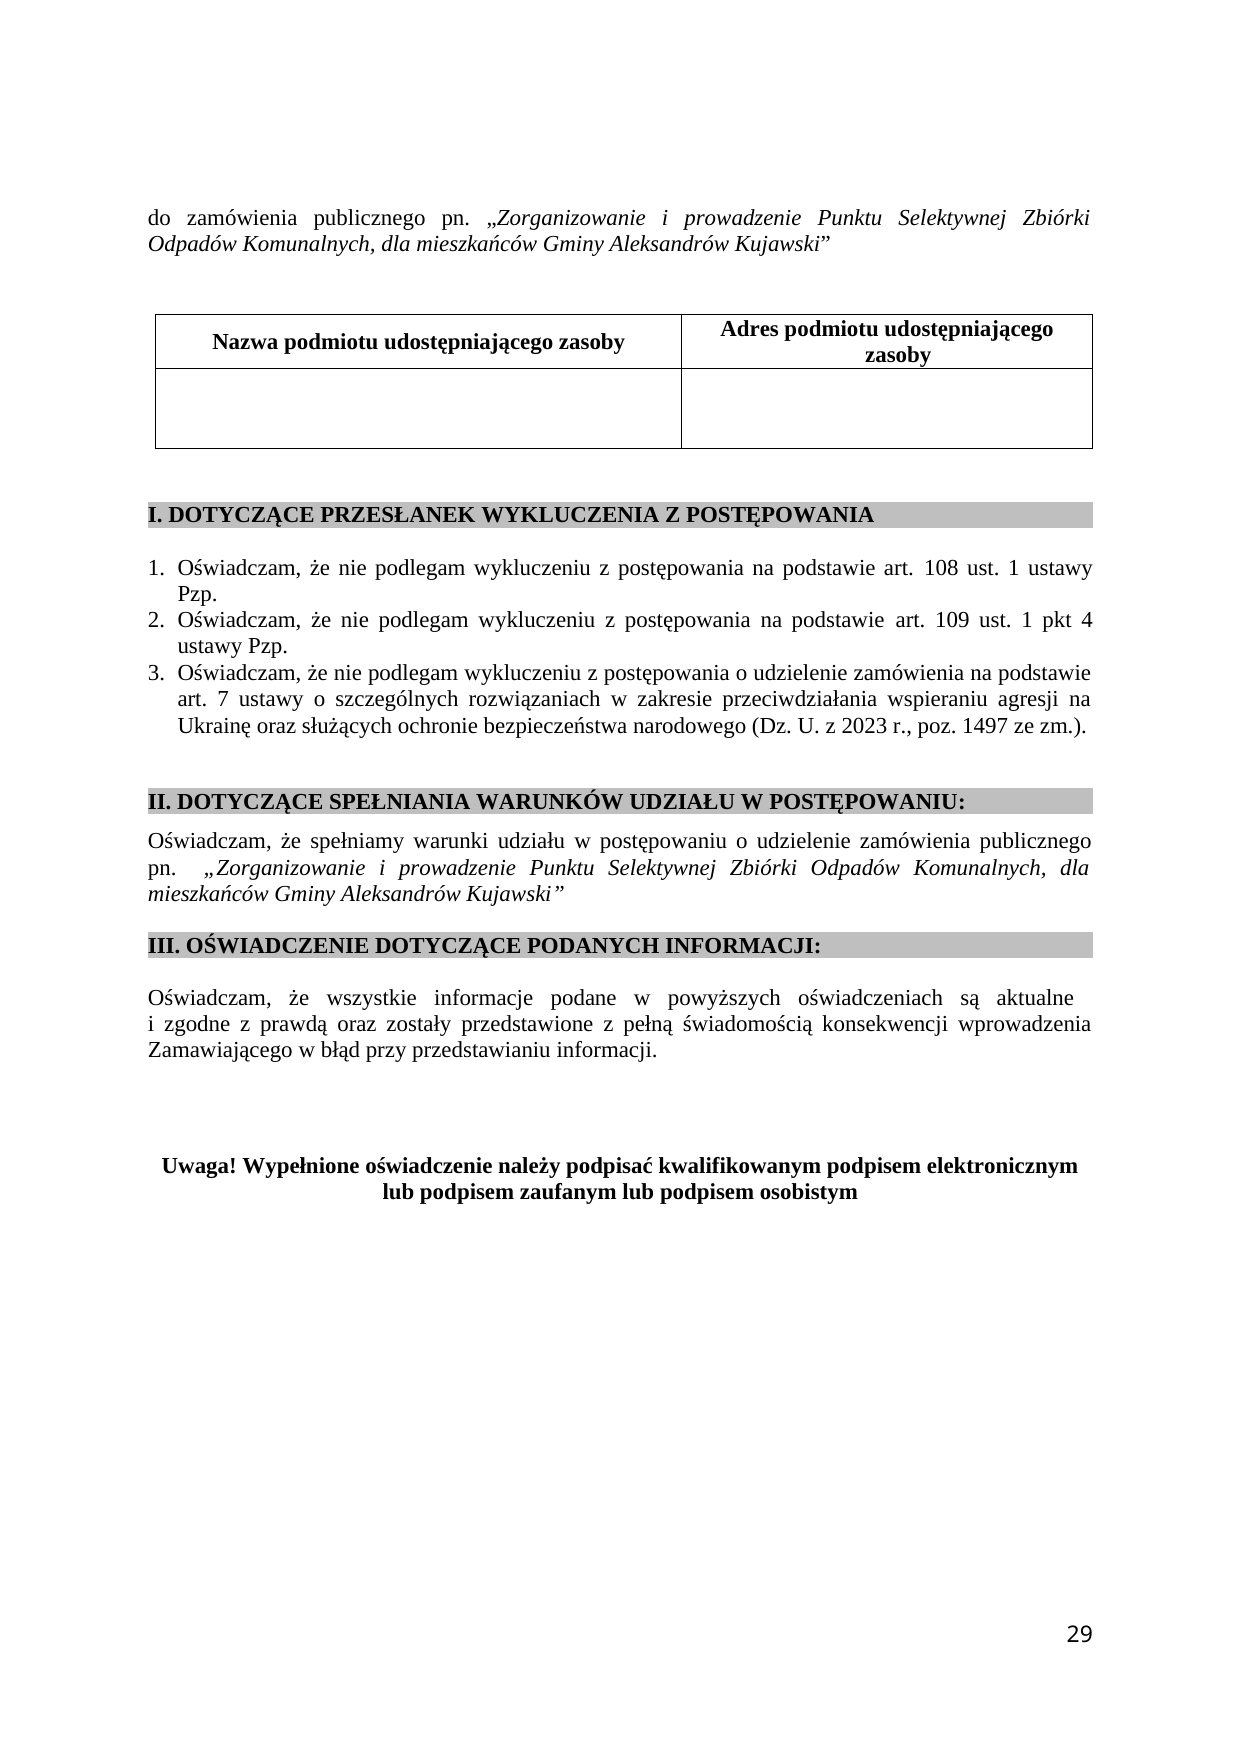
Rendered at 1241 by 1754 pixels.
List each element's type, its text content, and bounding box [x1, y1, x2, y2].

text Oświadczam, że wszystkie informacje podane w powyższych oświadczeniach są aktualne i zgodne z prawdą oraz zostały przedstawione z pełną świadomością konsekwencji wprowadzenia Zamawiającego w błąd przy przedstawianiu informacji. [148, 984, 1093, 1063]
table_cell [682, 369, 1092, 448]
text Uwaga! Wypełnione oświadczenie należy podpisać kwalifikowanym podpisem elektronicznym lub podpisem zaufanym lub podpisem osobistym [148, 1152, 1093, 1204]
text do zamówienia publicznego pn. „Zorganizowanie i prowadzenie Punktu Selektywnej Zbiórki Odpadów Komunalnych, dla mieszkańców Gminy Aleksandrów Kujawski” [148, 204, 1093, 256]
list Oświadczam, że nie podlegam wykluczeniu z postępowania na podstawie art. 109 ust. 1 pkt 4 ustawy Pzp. [148, 606, 1093, 659]
text III. OŚWIADCZENIE DOTYCZĄCE PODANYCH INFORMACJI: [148, 932, 1093, 958]
text Oświadczam, że spełniamy warunki udziału w postępowaniu o udzielenie zamówienia publicznego pn. „Zorganizowanie i prowadzenie Punktu Selektywnej Zbiórki Odpadów Komunalnych, dla mieszkańców Gminy Aleksandrów Kujawski” [148, 827, 1093, 907]
list Oświadczam, że nie podlegam wykluczeniu z postępowania na podstawie art. 108 ust. 1 ustawy Pzp. [148, 553, 1093, 606]
text I. DOTYCZĄCE PRZESŁANEK WYKLUCZENIA Z POSTĘPOWANIA [148, 502, 1093, 528]
table_cell [156, 369, 681, 448]
list Oświadczam, że nie podlegam wykluczeniu z postępowania o udzielenie zamówienia na podstawie art. 7 ustawy o szczególnych rozwiązaniach w zakresie przeciwdziałania wspieraniu agresji na Ukrainę oraz służących ochronie bezpieczeństwa narodowego (Dz. U. z 2023 r., poz. 1497 ze zm.). [148, 659, 1093, 738]
table_header Adres podmiotu udostępniającego zasoby [682, 315, 1092, 368]
table_header Nazwa podmiotu udostępniającego zasoby [156, 315, 681, 368]
text II. DOTYCZĄCE SPEŁNIANIA WARUNKÓW UDZIAŁU W POSTĘPOWANIU: [148, 788, 1093, 814]
